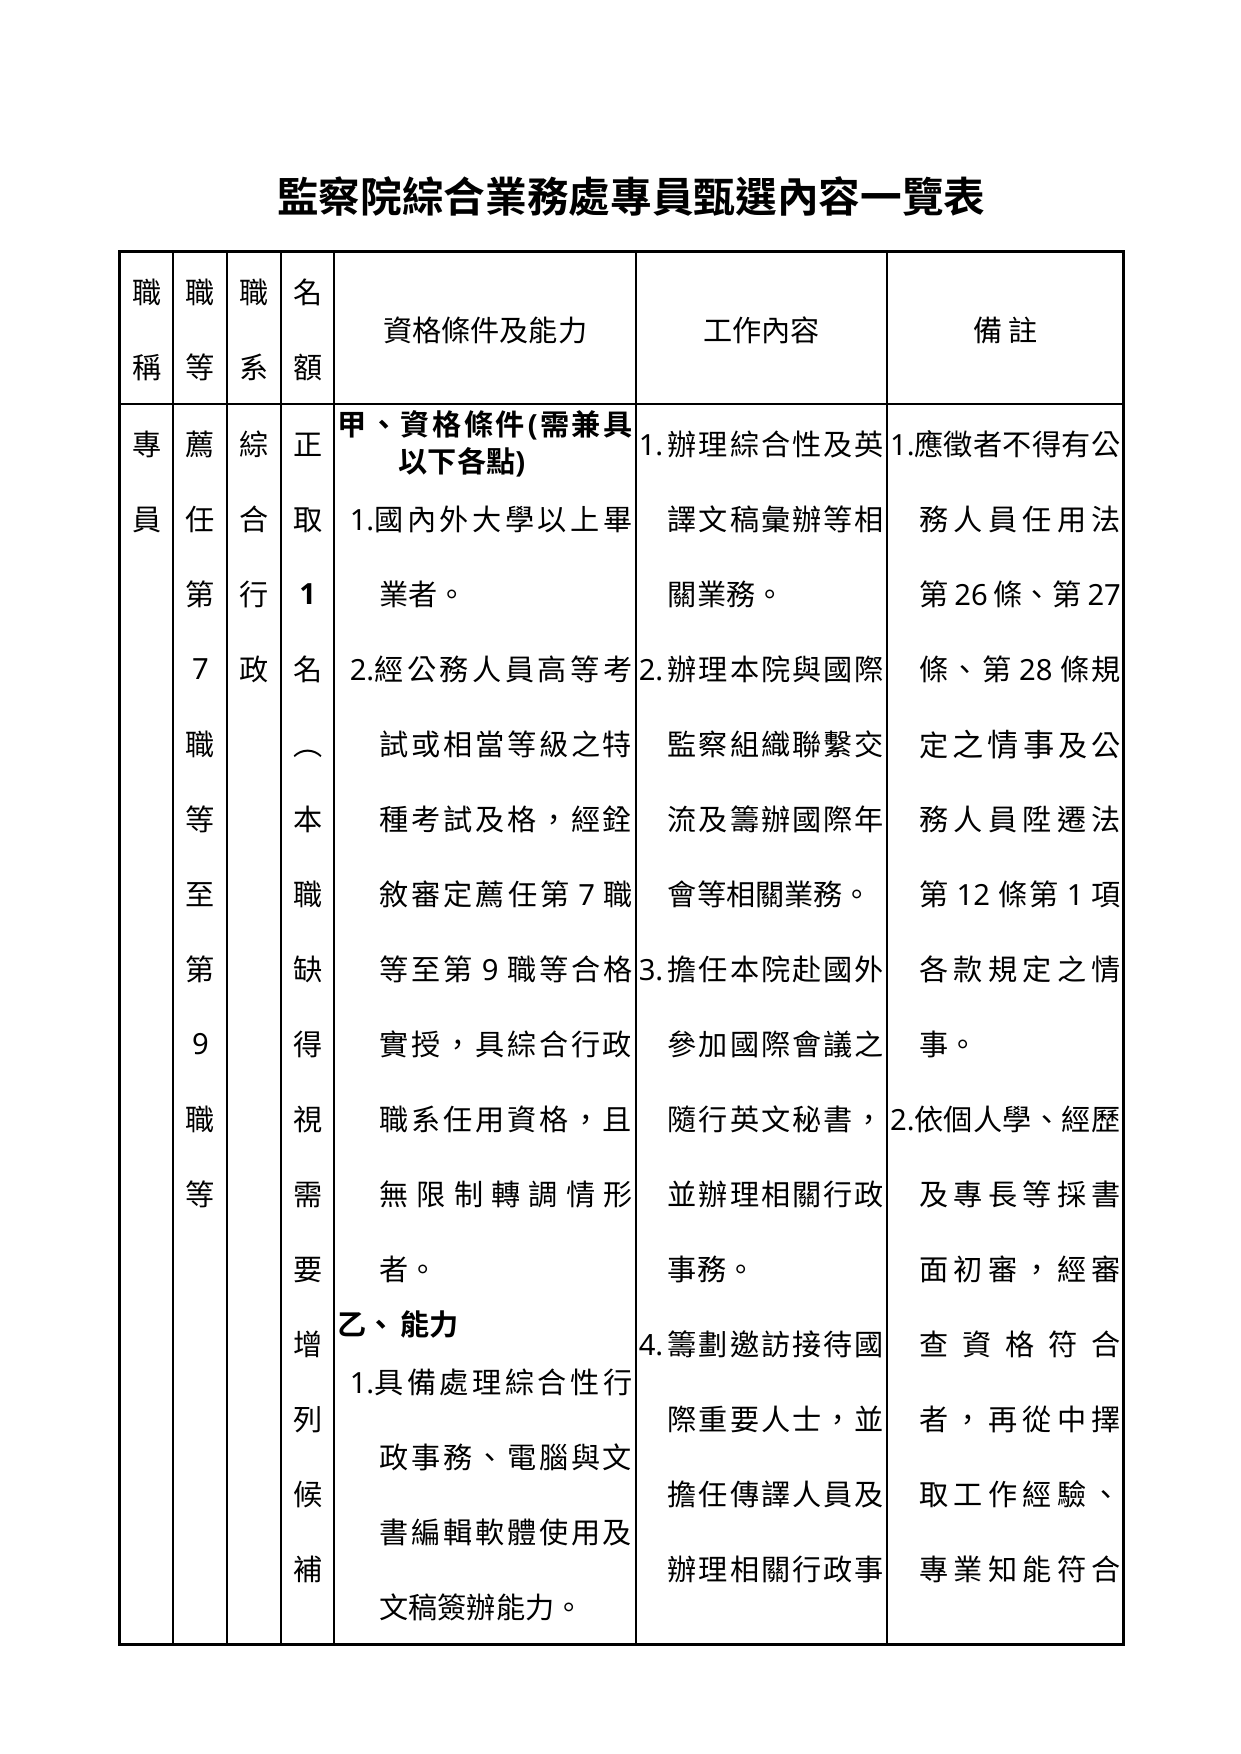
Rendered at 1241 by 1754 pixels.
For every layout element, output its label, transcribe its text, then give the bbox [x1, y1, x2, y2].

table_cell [335, 405, 635, 1643]
table_cell 綜合行政 [228, 405, 280, 1643]
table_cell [637, 405, 886, 1643]
table_cell 專員 [121, 405, 172, 1643]
table_header 資格條件及能力 [335, 253, 635, 403]
table_header 工作內容 [637, 253, 886, 403]
text 監察院綜合業務處專員甄選內容一覽表 [118, 156, 1122, 231]
table_header 職等 [174, 253, 226, 403]
table_header 名額 [282, 253, 333, 403]
table_header 備 註 [888, 253, 1122, 403]
table_cell 薦任第7職等至第9職等 [174, 405, 226, 1643]
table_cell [282, 405, 333, 1643]
table_header 職稱 [121, 253, 172, 403]
table_header 職系 [228, 253, 280, 403]
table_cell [888, 405, 1122, 1643]
